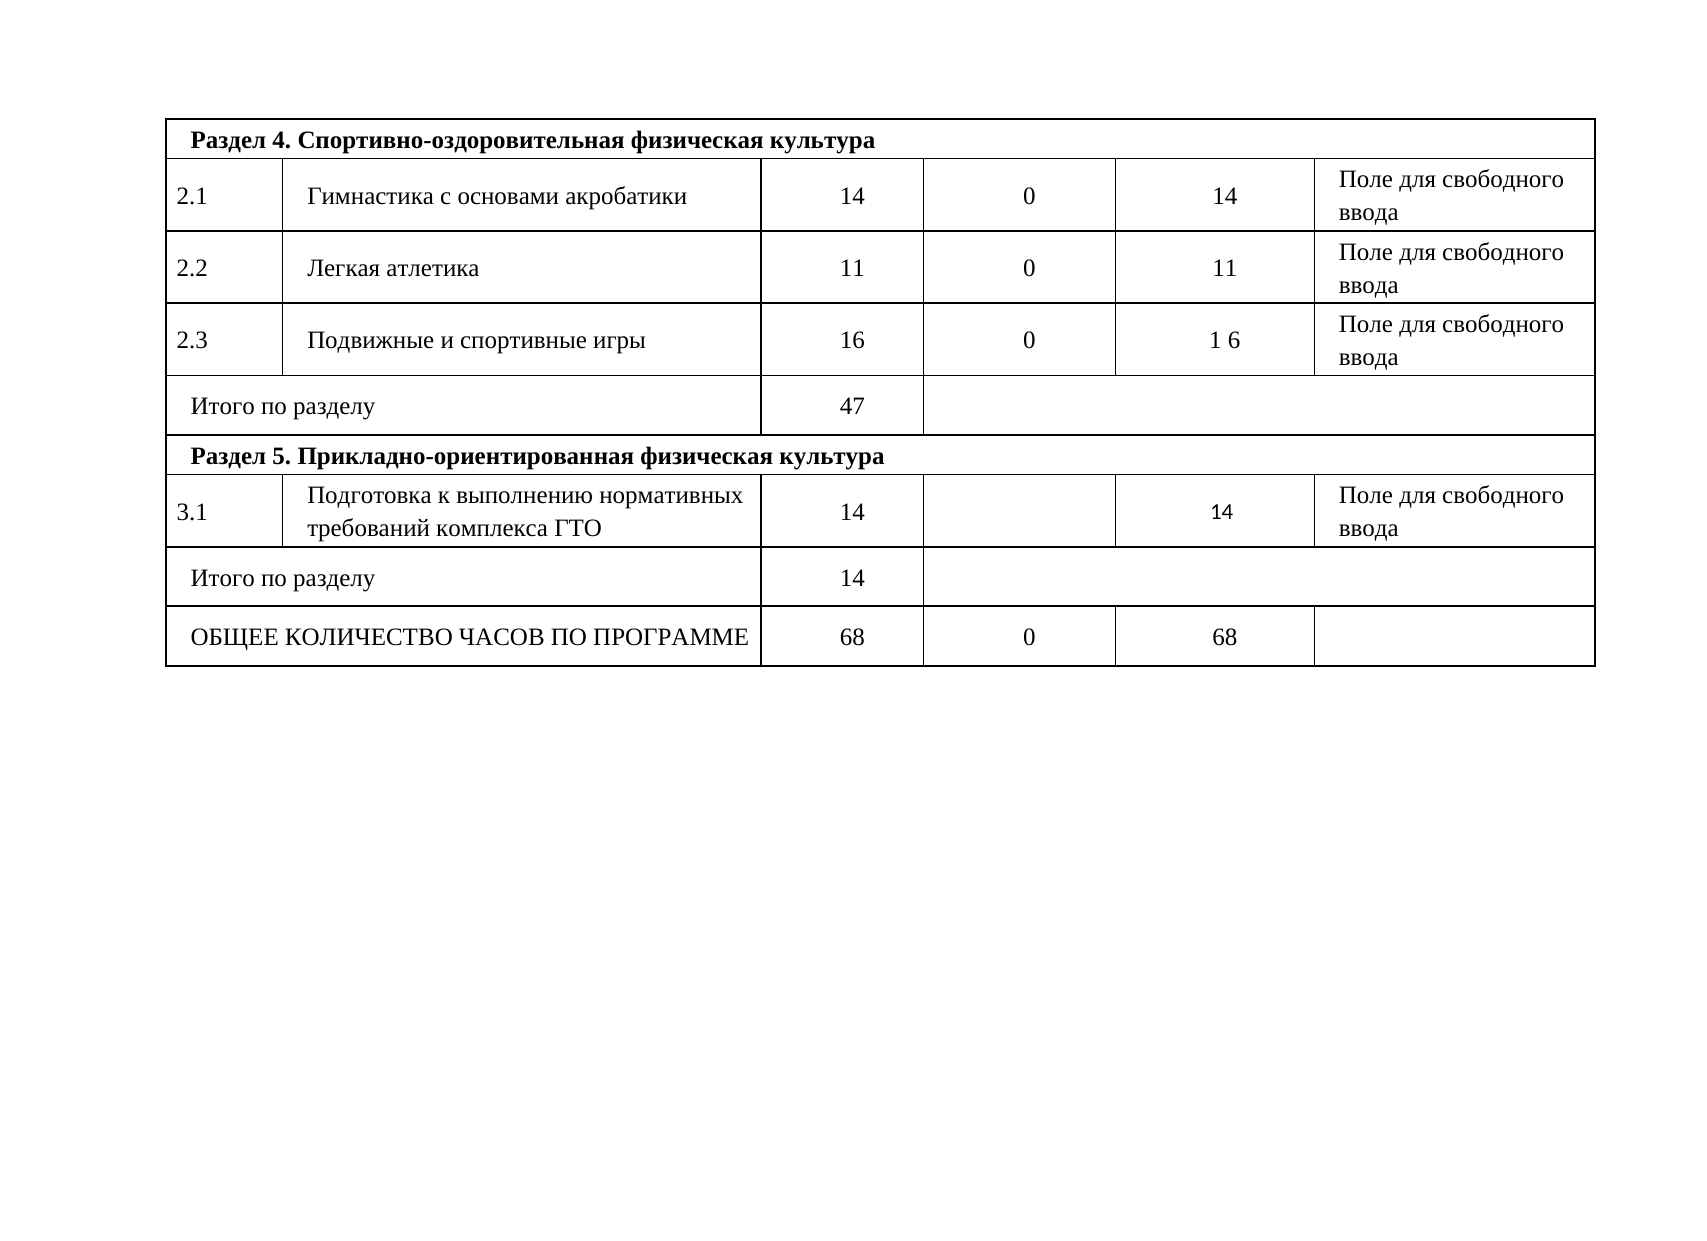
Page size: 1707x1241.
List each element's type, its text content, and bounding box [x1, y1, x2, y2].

table_cell 11 [762, 232, 923, 302]
table_cell 14 [762, 159, 923, 230]
table_cell ОБЩЕЕ КОЛИЧЕСТВО ЧАСОВ ПО ПРОГРАММЕ [167, 607, 760, 665]
table_cell Поле для свободного ввода [1315, 475, 1594, 546]
table_cell 3.1 [167, 475, 282, 546]
table_cell Гимнастика с основами акробатики [283, 159, 760, 230]
table_cell Итого по разделу [167, 376, 760, 434]
table_cell [924, 376, 1594, 434]
table_cell 0 [924, 304, 1115, 375]
table_cell 16 [762, 304, 923, 375]
table_cell [1315, 607, 1594, 665]
table_cell Раздел 5. Прикладно-ориентированная физическая культура [167, 436, 1594, 473]
table_cell Поле для свободного ввода [1315, 232, 1594, 302]
table_cell 0 [924, 607, 1115, 665]
table_cell 0 [924, 159, 1115, 230]
table_cell Подвижные и спортивные игры [283, 304, 760, 375]
table_cell 47 [762, 376, 923, 434]
table_cell 2.1 [167, 159, 282, 230]
table_cell 11 [1116, 232, 1314, 302]
table_cell 2.3 [167, 304, 282, 375]
table_cell [924, 475, 1115, 546]
table_cell 14 [1116, 159, 1314, 230]
table_cell Поле для свободного ввода [1315, 304, 1594, 375]
table_cell [924, 548, 1594, 605]
table_cell 68 [1116, 607, 1314, 665]
table_cell 14 [762, 548, 923, 605]
table_cell Итого по разделу [167, 548, 760, 605]
table_cell 1 6 [1116, 304, 1314, 375]
table_cell Раздел 4. Спортивно-оздоровительная физическая культура [167, 120, 1594, 157]
table_cell 0 [924, 232, 1115, 302]
table_cell Легкая атлетика [283, 232, 760, 302]
table_cell Поле для свободного ввода [1315, 159, 1594, 230]
table_cell 14 [1116, 475, 1314, 546]
table_cell 2.2 [167, 232, 282, 302]
table_cell 14 [762, 475, 923, 546]
table_cell 68 [762, 607, 923, 665]
table_cell Подготовка к выполнению нормативных требований комплекса ГТО [283, 475, 760, 546]
